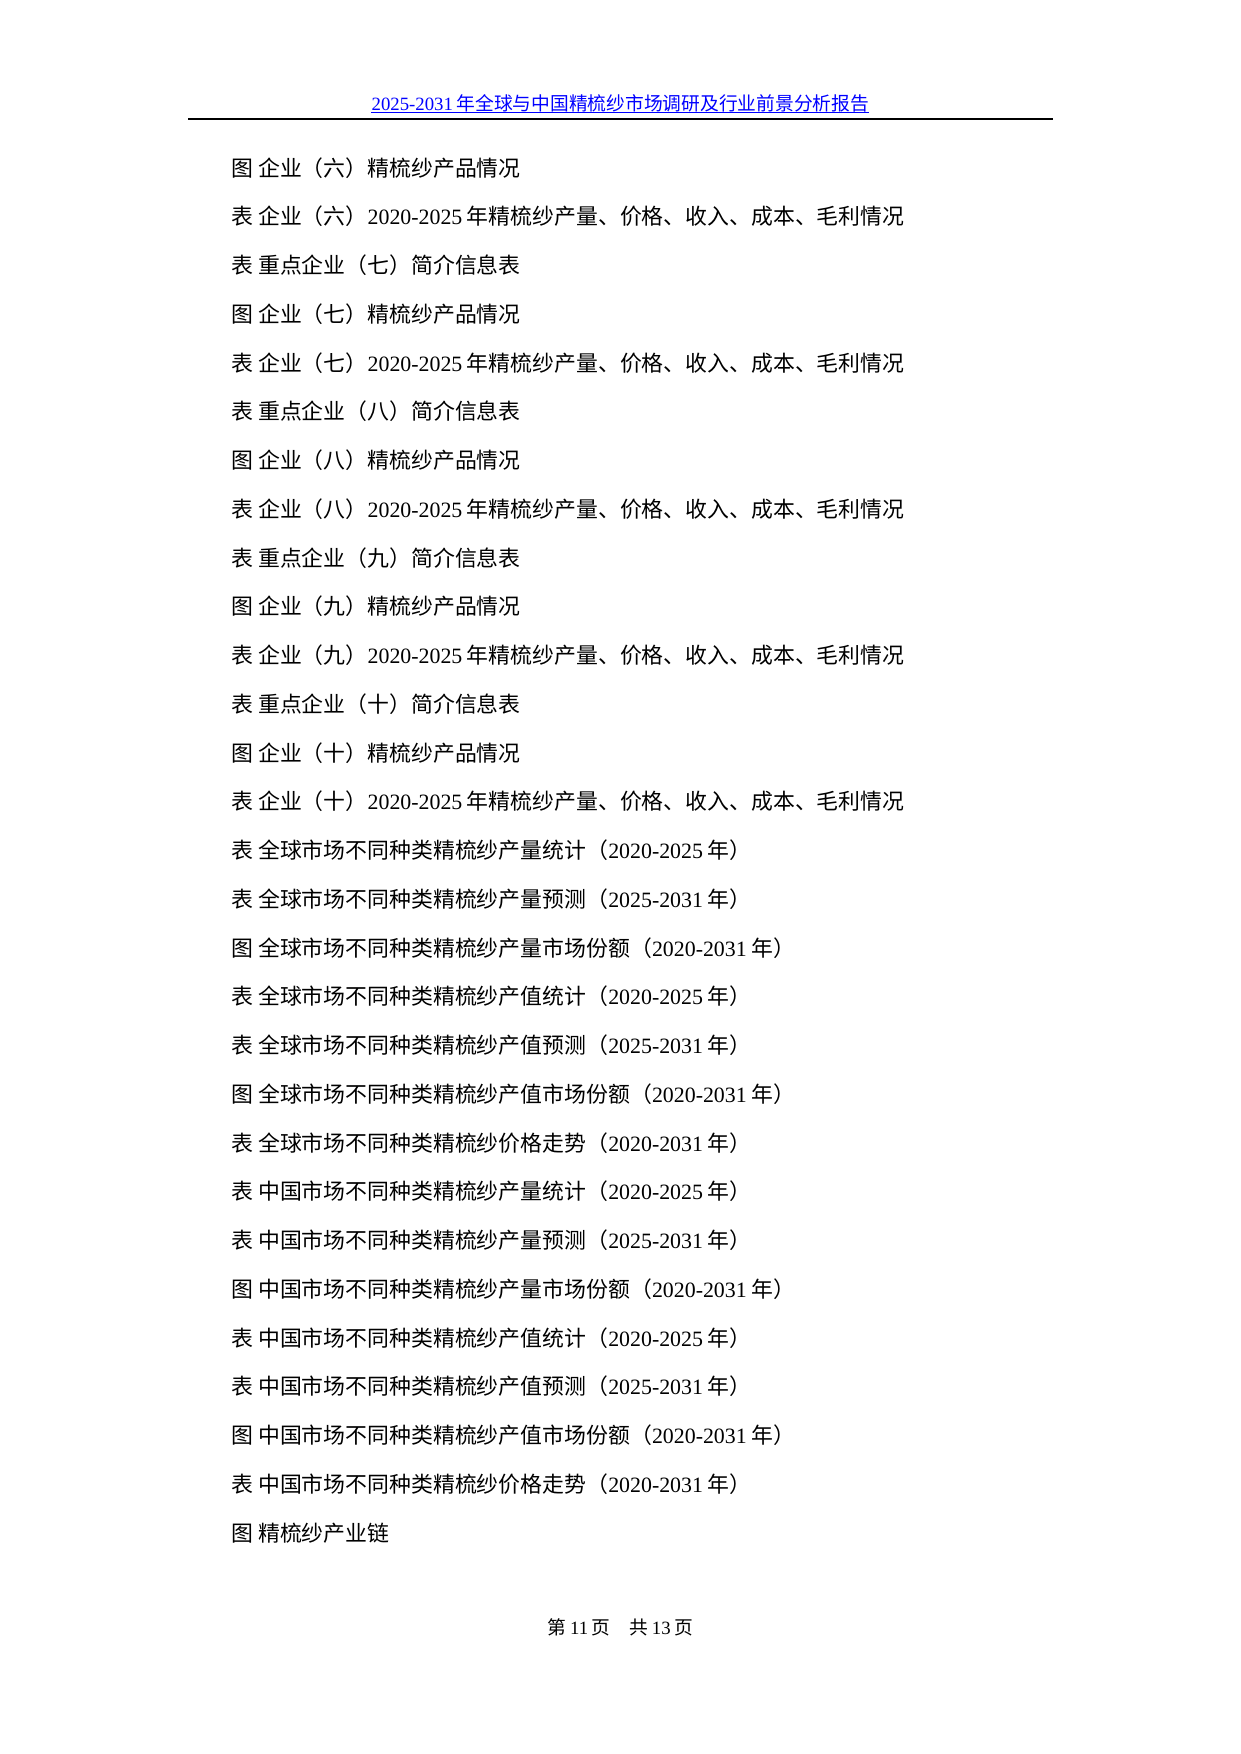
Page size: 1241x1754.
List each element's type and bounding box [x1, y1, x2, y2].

text [187, 150, 1053, 1548]
